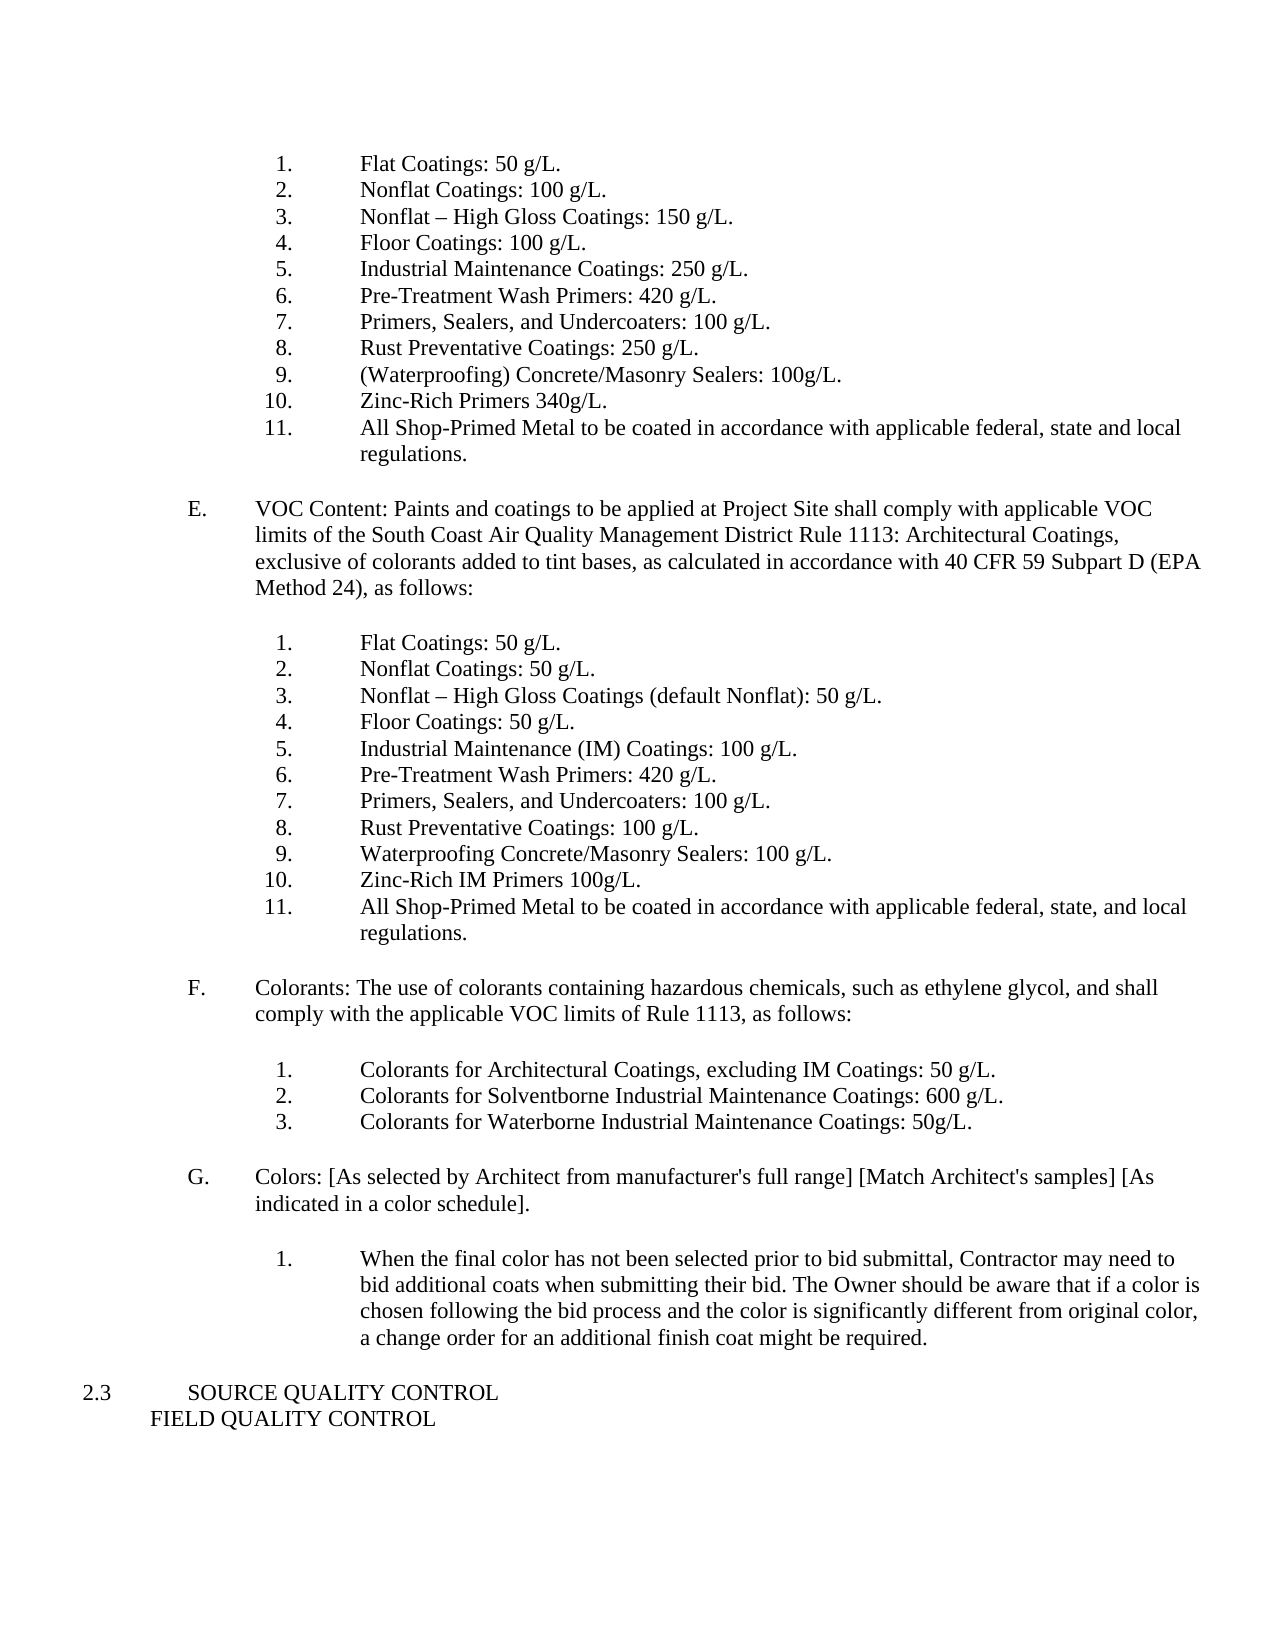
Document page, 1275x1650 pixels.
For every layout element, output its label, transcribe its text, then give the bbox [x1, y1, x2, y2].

list Industrial Maintenance (IM) Coatings: 100 g/L. [292, 734, 1209, 761]
list Rust Preventative Coatings: 250 g/L. [292, 334, 1209, 361]
list Colors: [As selected by Architect from manufacturer's full range] [Match Architect's samples] [As indicated in a color schedule]. [187, 1163, 1209, 1245]
list All Shop-Primed Metal to be coated in accordance with applicable federal, state and local regulations. [292, 413, 1209, 495]
list Flat Coatings: 50 g/L. [292, 629, 1209, 656]
list Zinc-Rich Primers 340g/L. [292, 387, 1209, 413]
list Pre-Treatment Wash Primers: 420 g/L. [292, 282, 1209, 308]
list Colorants for Solventborne Industrial Maintenance Coatings: 600 g/L. [292, 1082, 1209, 1108]
list Industrial Maintenance Coatings: 250 g/L. [292, 255, 1209, 282]
list Colorants: The use of colorants containing hazardous chemicals, such as ethylene glycol, and shall comply with the applicable VOC limits of Rule 1113, as follows: [187, 974, 1209, 1056]
list All Shop-Primed Metal to be coated in accordance with applicable federal, state, and local regulations. [292, 893, 1209, 974]
list (Waterproofing) Concrete/Masonry Sealers: 100g/L. [292, 361, 1209, 387]
list Nonflat Coatings: 50 g/L. [292, 656, 1209, 682]
list Colorants for Architectural Coatings, excluding IM Coatings: 50 g/L. [292, 1056, 1209, 1082]
list Nonflat – High Gloss Coatings (default Nonflat): 50 g/L. [292, 682, 1209, 708]
list Pre-Treatment Wash Primers: 420 g/L. [292, 761, 1209, 787]
list Primers, Sealers, and Undercoaters: 100 g/L. [292, 787, 1209, 814]
list Primers, Sealers, and Undercoaters: 100 g/L. [292, 308, 1209, 334]
list Nonflat – High Gloss Coatings: 150 g/L. [292, 203, 1209, 229]
list Floor Coatings: 100 g/L. [292, 229, 1209, 255]
list Rust Preventative Coatings: 100 g/L. [292, 814, 1209, 840]
list Waterproofing Concrete/Masonry Sealers: 100 g/L. [292, 840, 1209, 866]
list When the final color has not been selected prior to bid submittal, Contractor may need to bid additional coats when submitting their bid. The Owner should be aware that if a color is chosen following the bid process and the color is significantly different from original color, a change order for an additional finish coat might be required. [292, 1245, 1209, 1379]
list VOC Content: Paints and coatings to be applied at Project Site shall comply with applicable VOC limits of the South Coast Air Quality Management District Rule 1113: Architectural Coatings, exclusive of colorants added to tint bases, as calculated in accordance with 40 CFR 59 Subpart D (EPA Method 24), as follows: [187, 495, 1209, 629]
list Colorants for Waterborne Industrial Maintenance Coatings: 50g/L. [292, 1108, 1209, 1163]
list SOURCE QUALITY CONTROL [82, 1379, 1209, 1405]
list Flat Coatings: 50 g/L. [292, 150, 1209, 176]
list Nonflat Coatings: 100 g/L. [292, 176, 1209, 203]
list FIELD QUALITY CONTROL [150, 1405, 1209, 1461]
list Zinc-Rich IM Primers 100g/L. [292, 866, 1209, 893]
list Floor Coatings: 50 g/L. [292, 708, 1209, 734]
